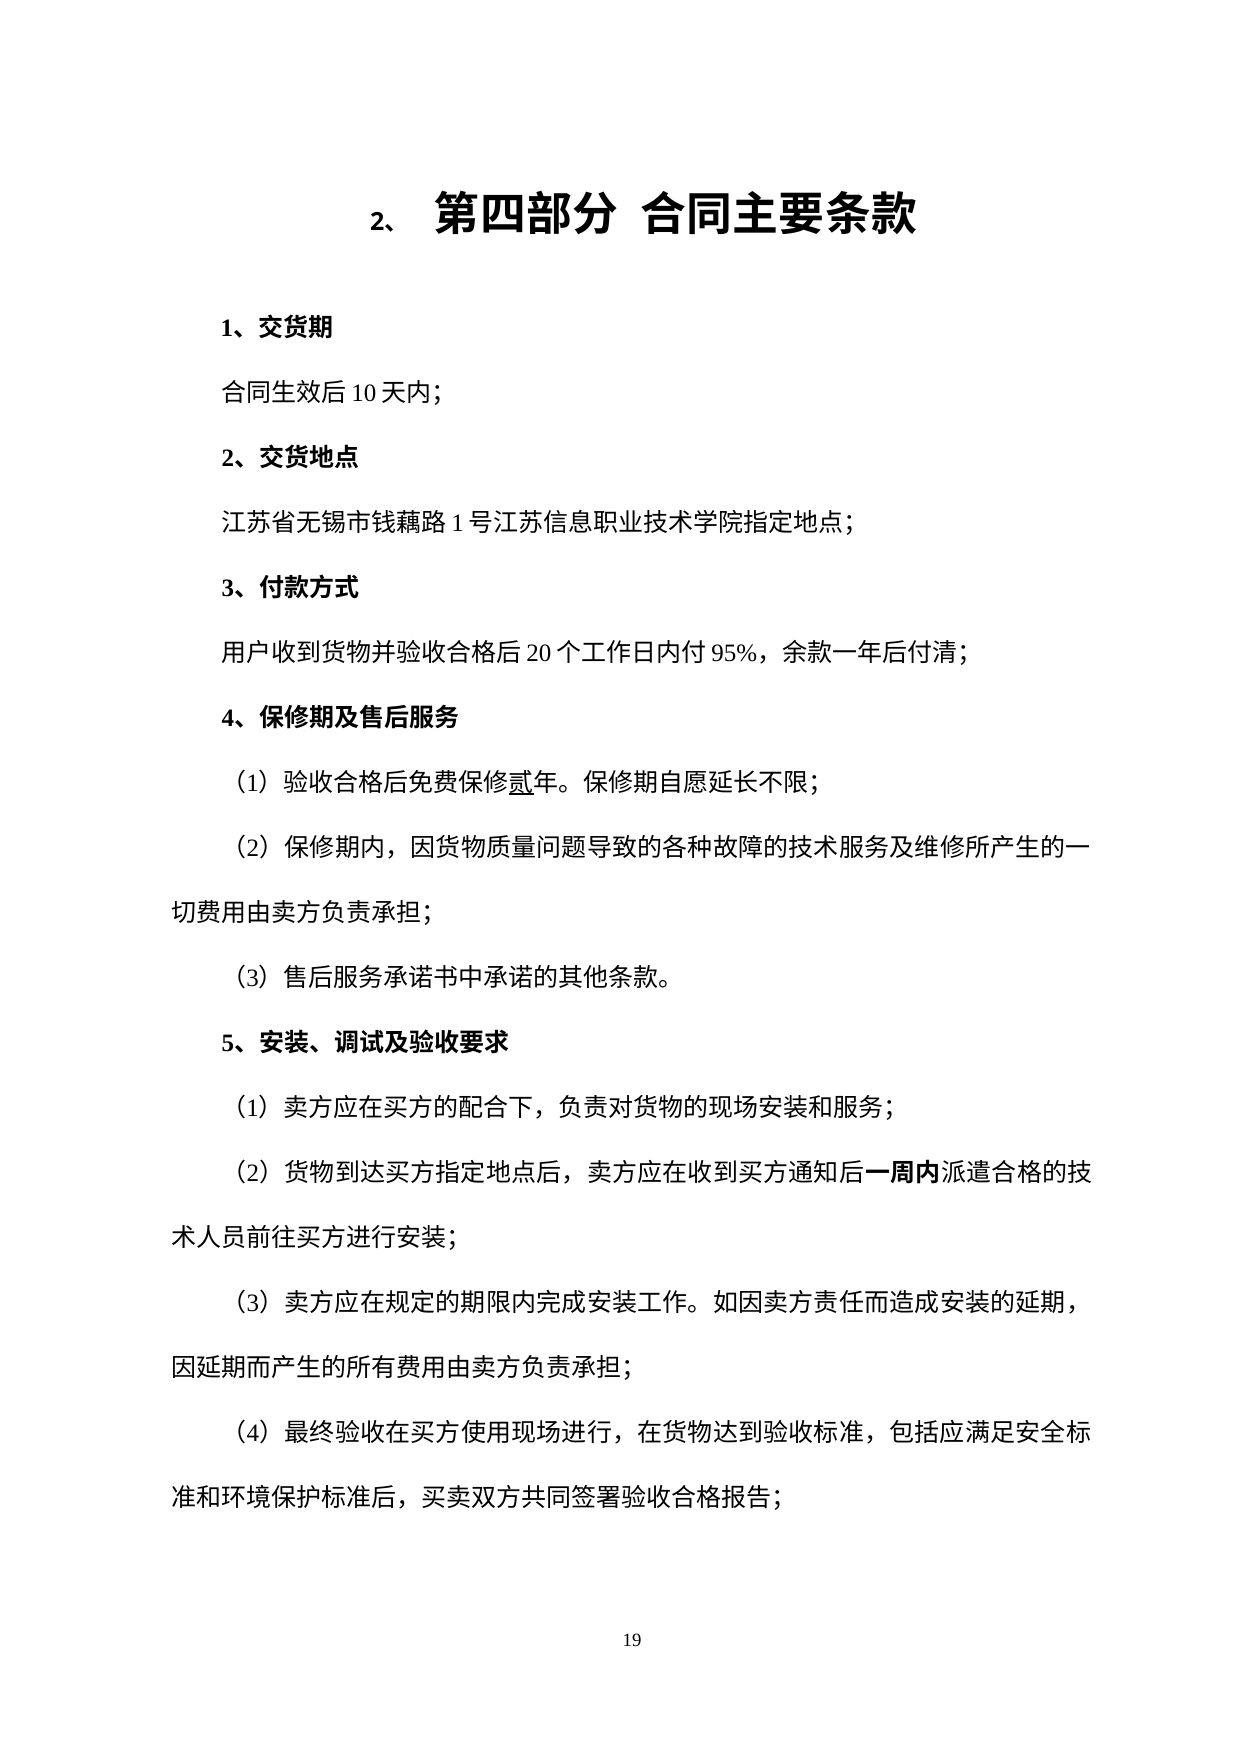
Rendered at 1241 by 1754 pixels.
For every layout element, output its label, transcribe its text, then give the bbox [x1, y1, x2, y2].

text （4）最终验收在买方使用现场进行，在货物达到验收标准，包括应满足安全标准和环境保护标准后，买卖双方共同签署验收合格报告； [171, 1398, 1092, 1528]
text 1、交货期 [171, 293, 1092, 358]
text 5、安装、调试及验收要求 [171, 1008, 1092, 1073]
text 3、付款方式 [171, 553, 1092, 618]
text 合同生效后10天内； [171, 358, 1092, 423]
list 清单及技术咨询：陆老师 电话： 13815107152第四部分 合同主要条款 [259, 162, 1092, 259]
text （2）货物到达买方指定地点后，卖方应在收到买方通知后一周内派遣合格的技术人员前往买方进行安装； [171, 1138, 1092, 1268]
text 2、交货地点 [171, 423, 1092, 488]
text 用户收到货物并验收合格后20个工作日内付95%，余款一年后付清； [171, 618, 1092, 683]
text 江苏省无锡市钱藕路1号江苏信息职业技术学院指定地点； [171, 488, 1092, 553]
text （3）售后服务承诺书中承诺的其他条款。 [171, 943, 1092, 1008]
text （1）验收合格后免费保修贰年。保修期自愿延长不限； [171, 748, 1092, 813]
text （1）卖方应在买方的配合下，负责对货物的现场安装和服务； [171, 1073, 1092, 1138]
text （2）保修期内，因货物质量问题导致的各种故障的技术服务及维修所产生的一切费用由卖方负责承担； [171, 813, 1092, 943]
text 4、保修期及售后服务 [171, 683, 1092, 748]
text （3）卖方应在规定的期限内完成安装工作。如因卖方责任而造成安装的延期，因延期而产生的所有费用由卖方负责承担； [171, 1268, 1092, 1398]
